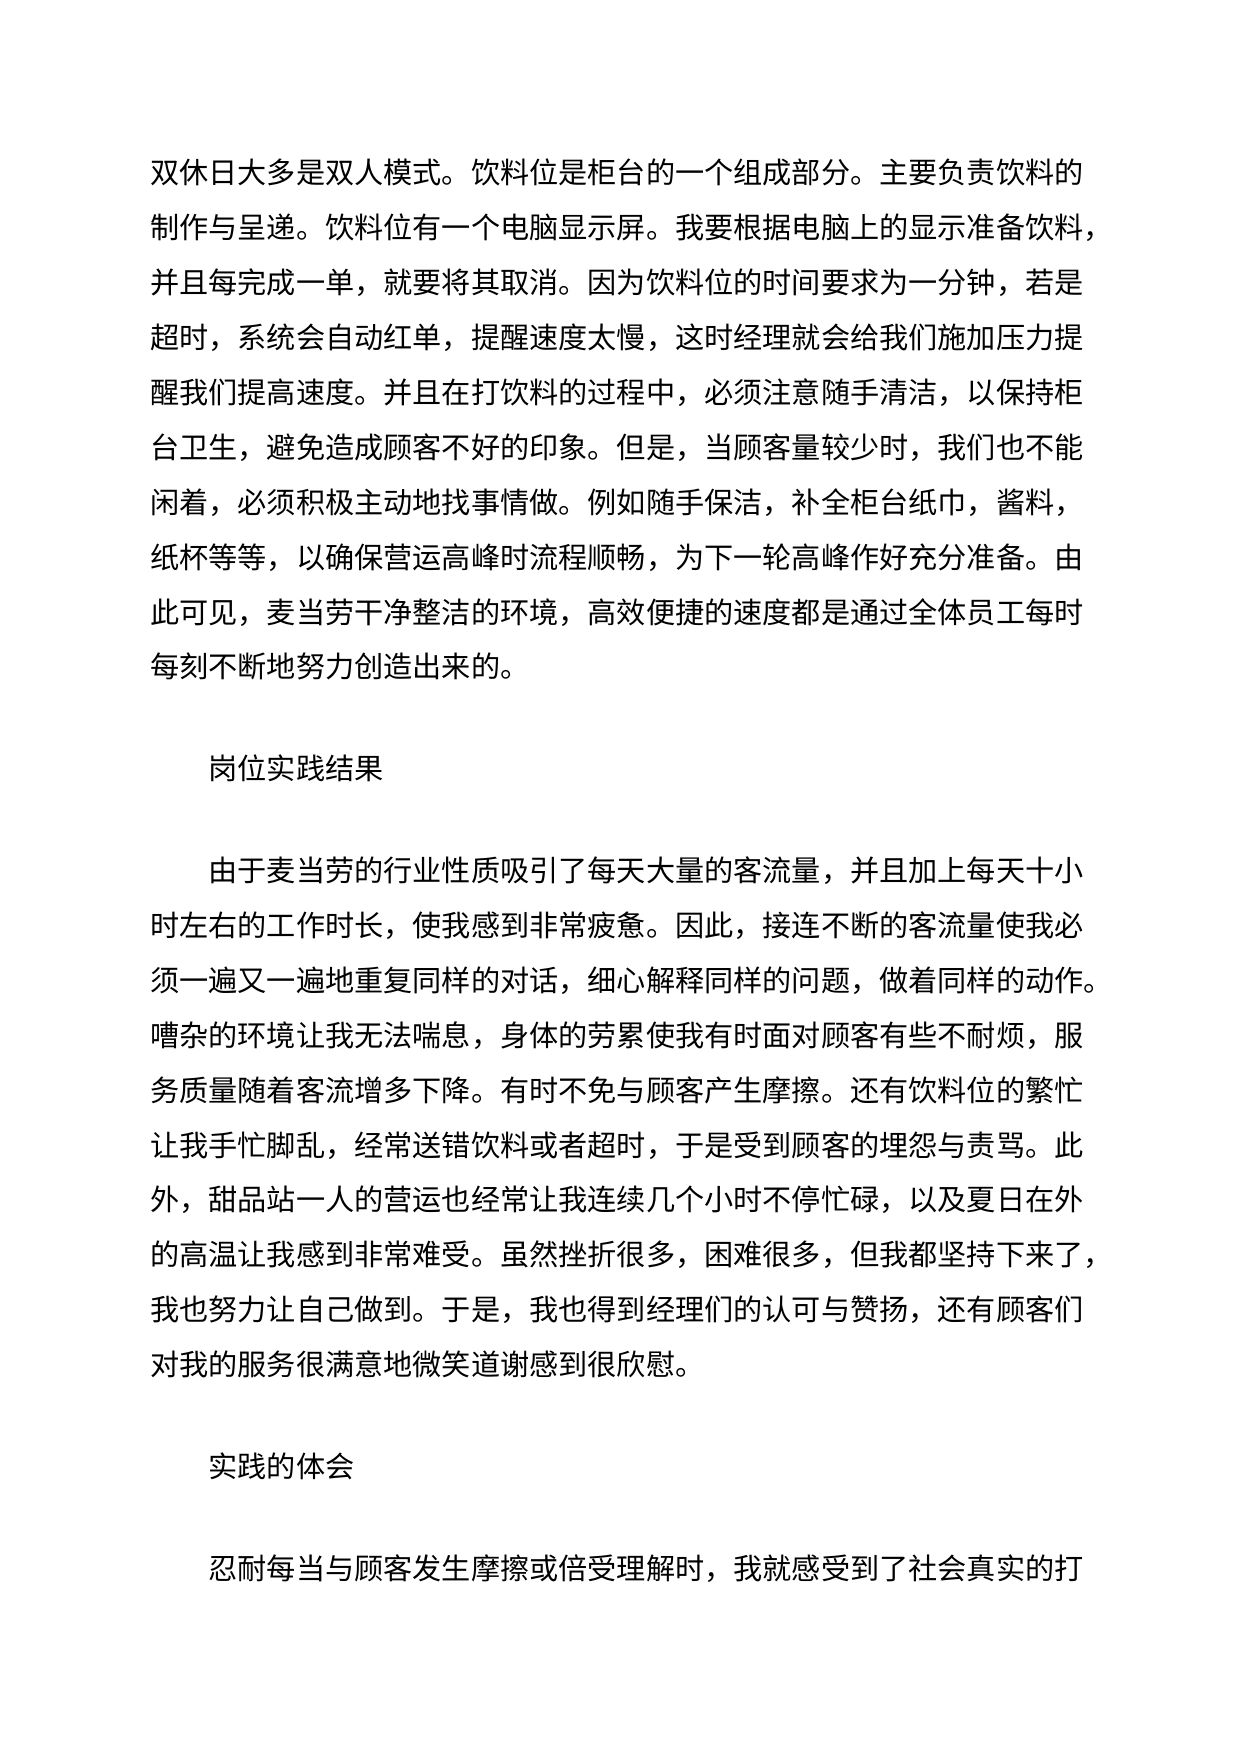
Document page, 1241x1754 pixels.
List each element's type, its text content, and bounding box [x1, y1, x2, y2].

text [150, 150, 1090, 686]
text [150, 1545, 1090, 1587]
text 实践的体会 [150, 1443, 1090, 1486]
text 岗位实践结果 [150, 746, 1090, 788]
text 由于麦当劳的行业性质吸引了每天大量的客流量，并且加上每天十小时左右的工作时长，使我感到非常疲惫。因此，接连不断的客流量使我必须一遍又一遍地重复同样的对话，细心解释同样的问题，做着同样的动作。嘈杂的环境让我无法喘息，身体的劳累使我有时面对顾客有些不耐烦，服务质量随着客流增多下降。有时不免与顾客产生摩擦。还有饮料位的繁忙让我手忙脚乱，经常送错饮料或者超时，于是受到顾客的埋怨与责骂。此外，甜品站一人的营运也经常让我连续几个小时不停忙碌，以及夏日在外的高温让我感到非常难受。虽然挫折很多，困难很多，但我都坚持下来了，我也努力让自己做到。于是，我也得到经理们的认可与赞扬，还有顾客们对我的服务很满意地微笑道谢感到很欣慰。 [150, 848, 1090, 1384]
